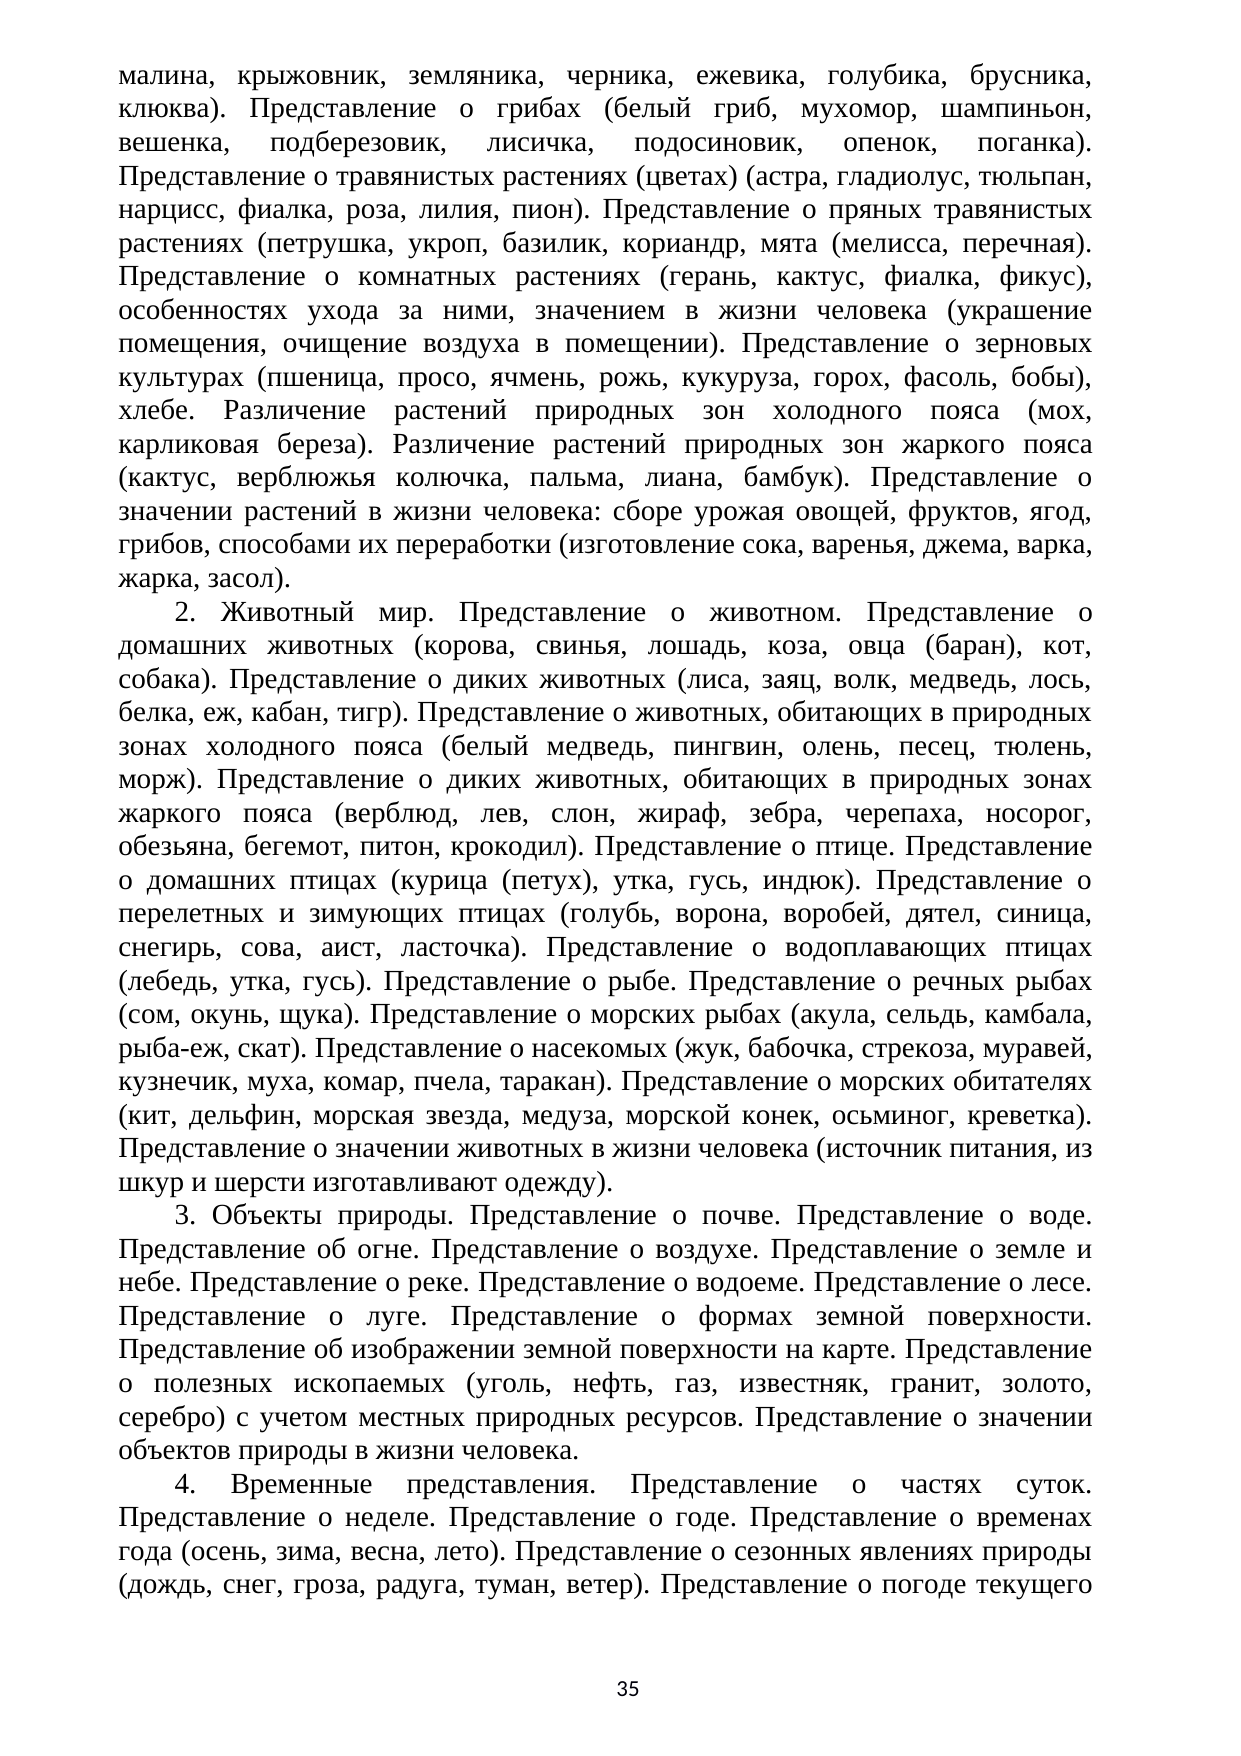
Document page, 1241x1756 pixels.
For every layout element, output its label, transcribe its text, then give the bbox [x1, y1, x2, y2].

text 3. Объекты природы. Представление о почве. Представление о воде. Представление об огне. Представление о воздухе. Представление о земле и небе. Представление о реке. Представление о водоеме. Представление о лесе. Представление о луге. Представление о формах земной поверхности. Представление об изображении земной поверхности на карте. Представление о полезных ископаемых (уголь, нефть, газ, известняк, гранит, золото, серебро) с учетом местных природных ресурсов. Представление о значении объектов природы в жизни человека. [118, 1197, 1093, 1466]
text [118, 57, 1093, 594]
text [118, 1466, 1093, 1600]
text 2. Животный мир. Представление о животном. Представление о домашних животных (корова, свинья, лошадь, коза, овца (баран), кот, собака). Представление о диких животных (лиса, заяц, волк, медведь, лось, белка, еж, кабан, тигр). Представление о животных, обитающих в природных зонах холодного пояса (белый медведь, пингвин, олень, песец, тюлень, морж). Представление о диких животных, обитающих в природных зонах жаркого пояса (верблюд, лев, слон, жираф, зебра, черепаха, носорог, обезьяна, бегемот, питон, крокодил). Представление о птице. Представление о домашних птицах (курица (петух), утка, гусь, индюк). Представление о перелетных и зимующих птицах (голубь, ворона, воробей, дятел, синица, снегирь, сова, аист, ласточка). Представление о водоплавающих птицах (лебедь, утка, гусь). Представление о рыбе. Представление о речных рыбах (сом, окунь, щука). Представление о морских рыбах (акула, сельдь, камбала, рыба-еж, скат). Представление о насекомых (жук, бабочка, стрекоза, муравей, кузнечик, муха, комар, пчела, таракан). Представление о морских обитателях (кит, дельфин, морская звезда, медуза, морской конек, осьминог, креветка). Представление о значении животных в жизни человека (источник питания, из шкур и шерсти изготавливают одежду). [118, 594, 1093, 1197]
